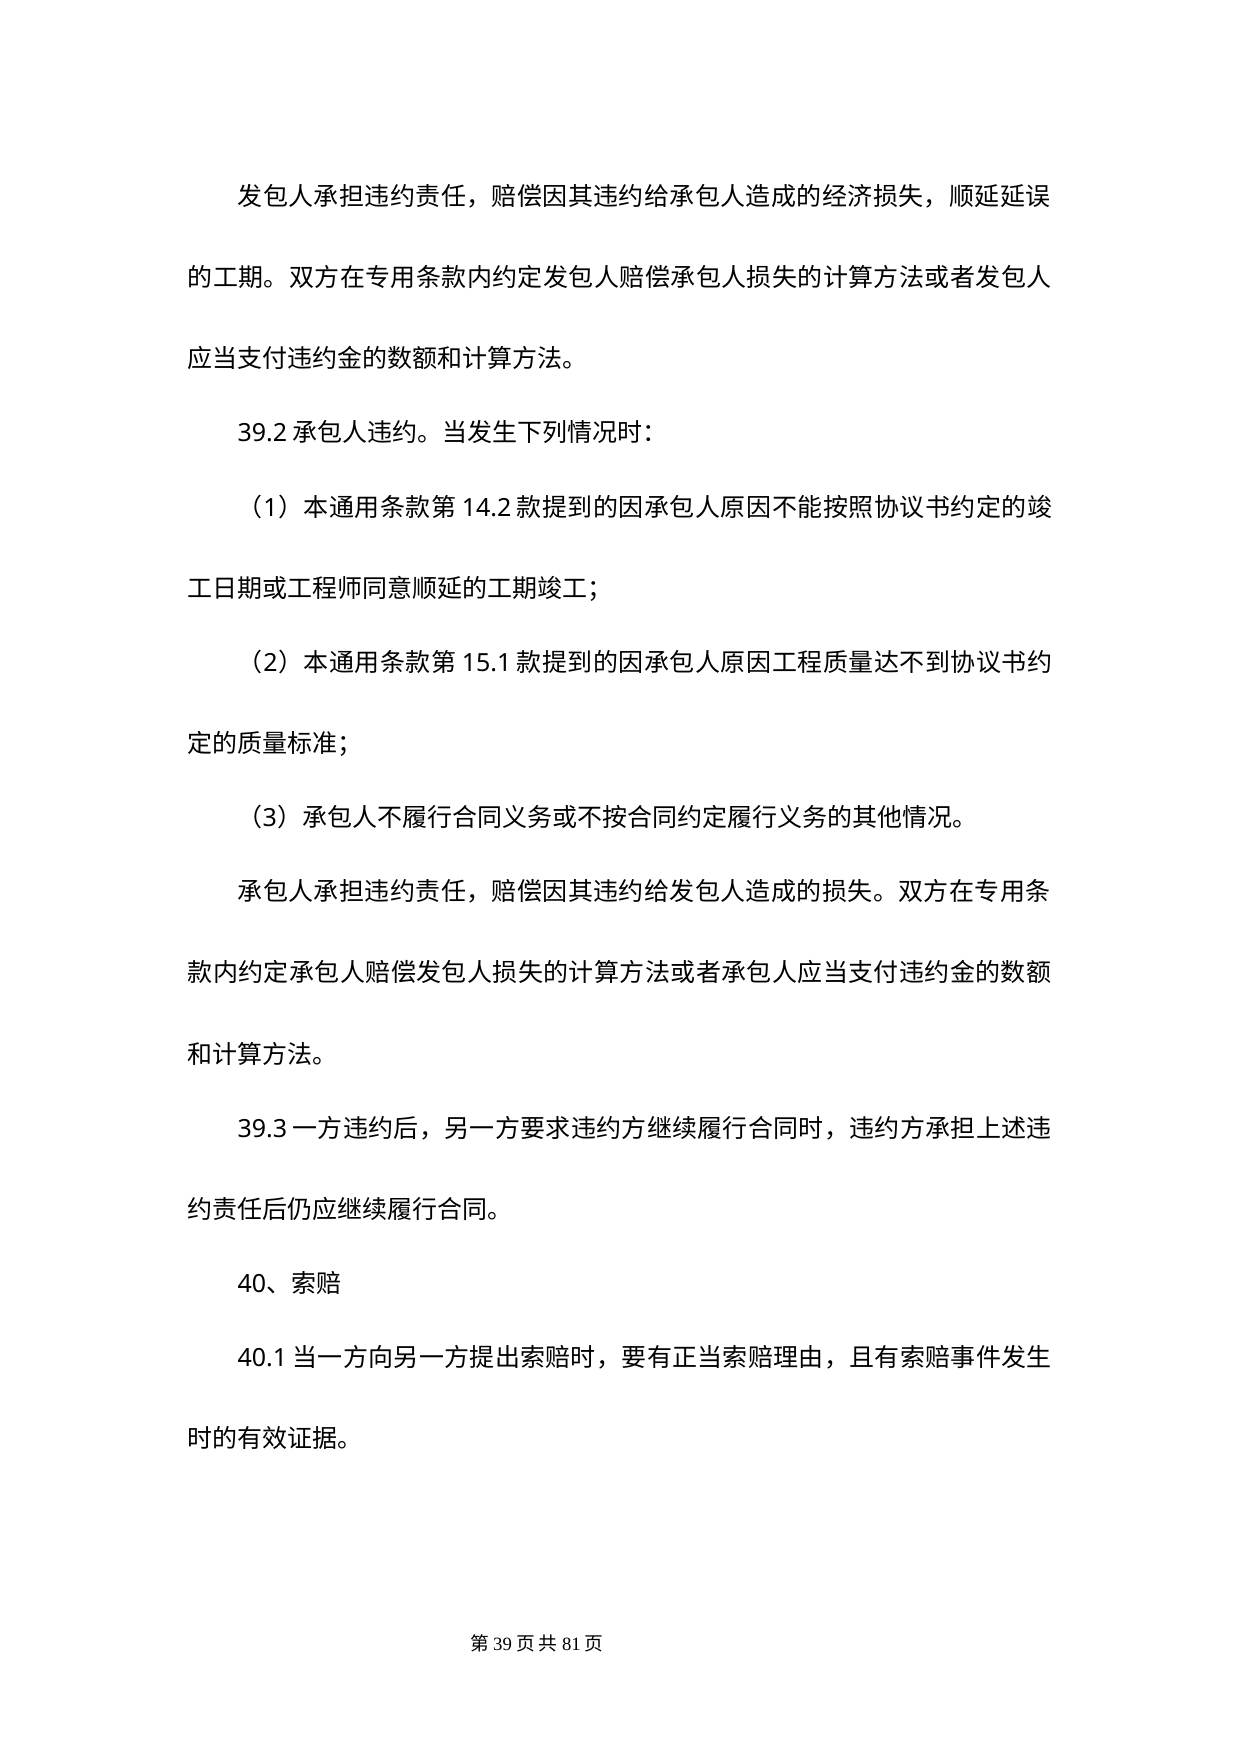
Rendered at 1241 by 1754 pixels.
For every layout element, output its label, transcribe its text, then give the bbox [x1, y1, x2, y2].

text 40、索赔 [187, 1249, 1053, 1314]
text （3）承包人不履行合同义务或不按合同约定履行义务的其他情况。 [187, 783, 1053, 848]
text （1）本通用条款第14.2款提到的因承包人原因不能按照协议书约定的竣工日期或工程师同意顺延的工期竣工； [187, 473, 1053, 619]
text 39.2承包人违约。当发生下列情况时： [187, 398, 1053, 463]
text 发包人承担违约责任，赔偿因其违约给承包人造成的经济损失，顺延延误的工期。双方在专用条款内约定发包人赔偿承包人损失的计算方法或者发包人应当支付违约金的数额和计算方法。 [187, 162, 1053, 389]
text （2）本通用条款第15.1款提到的因承包人原因工程质量达不到协议书约定的质量标准； [187, 628, 1053, 774]
text 40.1当一方向另一方提出索赔时，要有正当索赔理由，且有索赔事件发生时的有效证据。 [187, 1323, 1053, 1469]
text 承包人承担违约责任，赔偿因其违约给发包人造成的损失。双方在专用条款内约定承包人赔偿发包人损失的计算方法或者承包人应当支付违约金的数额和计算方法。 [187, 857, 1053, 1085]
text 39.3一方违约后，另一方要求违约方继续履行合同时，违约方承担上述违约责任后仍应继续履行合同。 [187, 1094, 1053, 1240]
